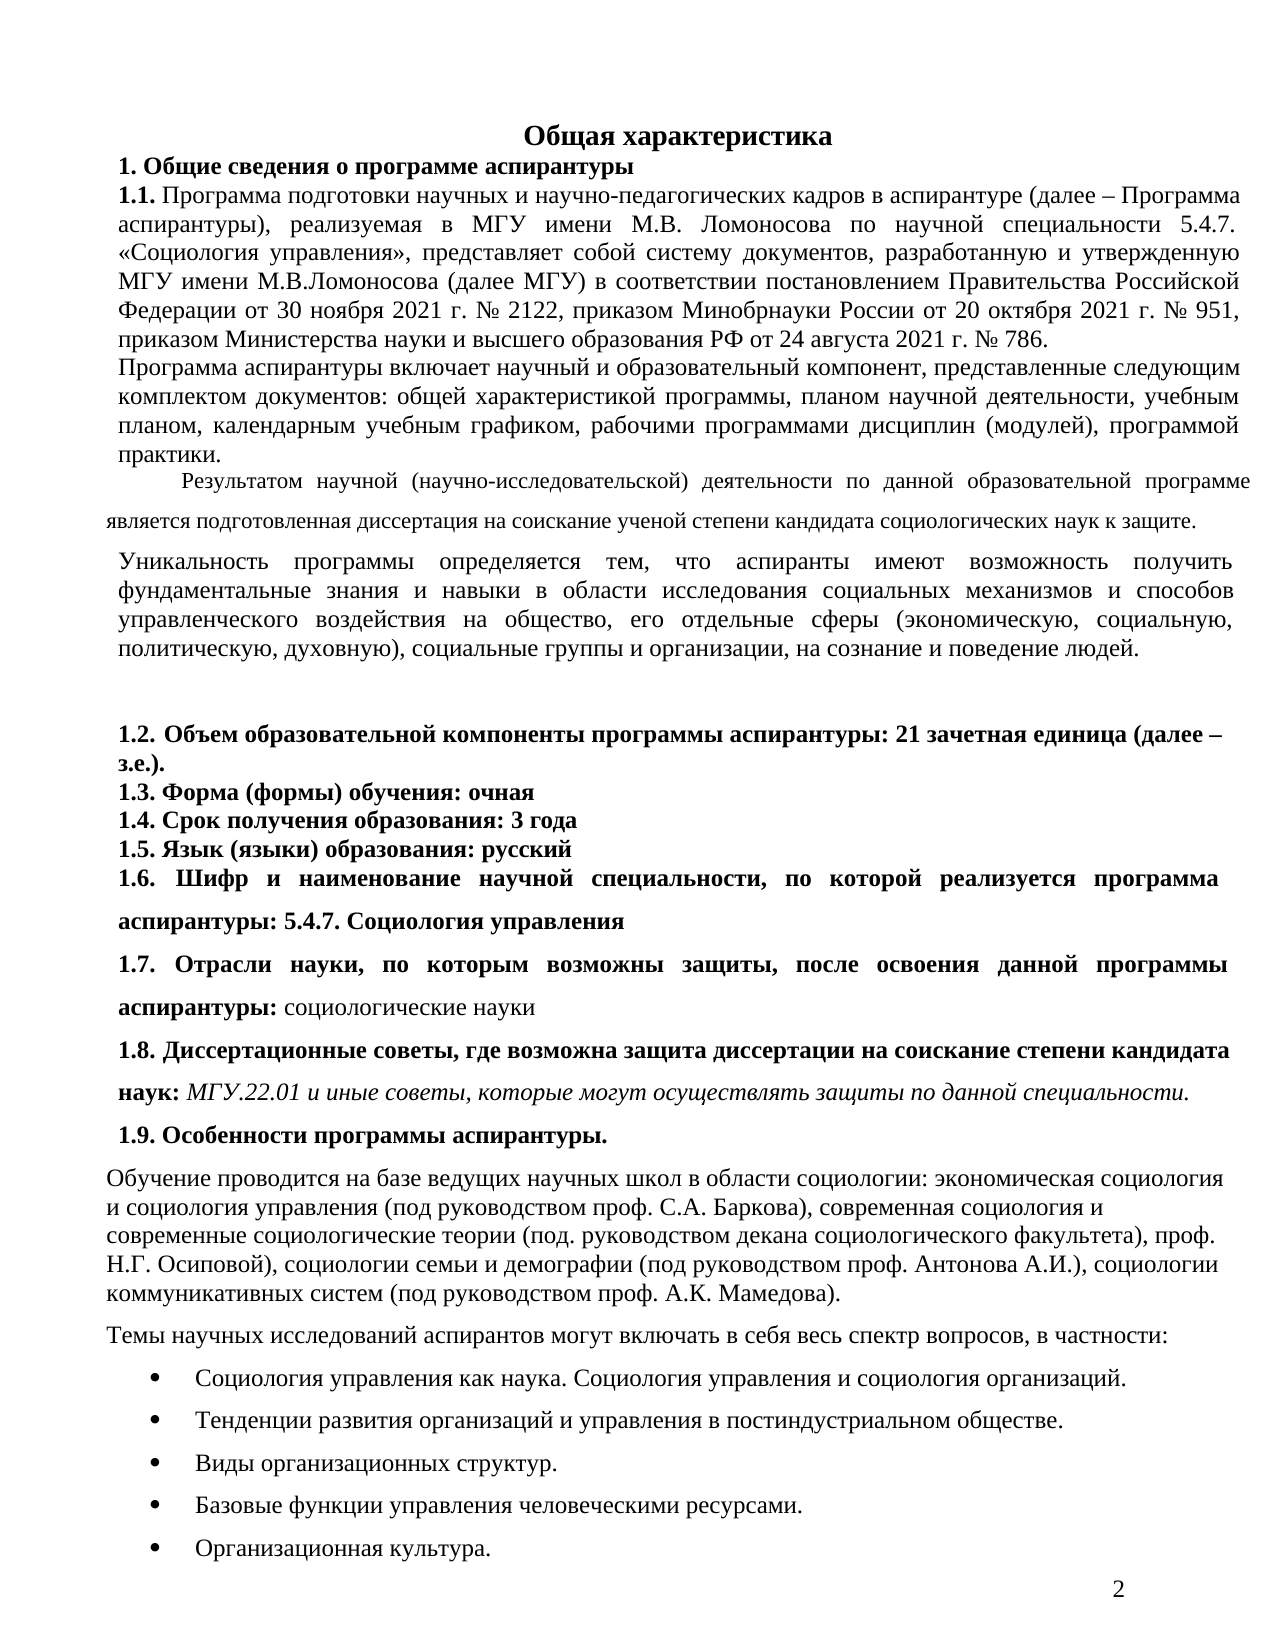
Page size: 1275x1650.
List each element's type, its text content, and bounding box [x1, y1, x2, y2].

list Организационная культура. [151, 1533, 1241, 1561]
list Объем образовательной компоненты программы аспирантуры: 21 зачетная единица (далее – з.е.). [118, 719, 1241, 777]
list Особенности программы аспирантуры. [118, 1121, 1252, 1149]
list Срок получения образования: 3 года [118, 806, 1252, 834]
list Форма (формы) обучения: очная [118, 777, 1252, 806]
list Отрасли науки, по которым возможны защиты, после освоения данной программы аспирантуры: социологические науки [118, 949, 1240, 1021]
list Шифр и наименование научной специальности, по которой реализуется программа аспирантуры: 5.4.7. Социология управления [118, 863, 1240, 935]
list Виды организационных структур. [151, 1448, 1241, 1476]
text Уникальность программы определяется тем, что аспиранты имеют возможность получить фундаментальные знания и навыки в области исследования социальных механизмов и способов управленческого воздействия на общество, его отдельные сферы (экономическую, социальную, политическую, духовную), социальные группы и организации, на сознание и поведение людей. [118, 546, 1234, 661]
text Программа аспирантуры включает научный и образовательный компонент, представленные следующим комплектом документов: общей характеристикой программы, планом научной деятельности, учебным планом, календарным учебным графиком, рабочими программами дисциплин (модулей), программой практики. [118, 352, 1240, 467]
list Общие сведения о программе аспирантуры [118, 151, 1252, 180]
text Темы научных исследований аспирантов могут включать в себя весь спектр вопросов, в частности: [106, 1320, 1240, 1349]
text Обучение проводится на базе ведущих научных школ в области социологии: экономическая социология и социология управления (под руководством проф. С.А. Баркова), современная социология и современные социологические теории (под. руководством декана социологического факультета), проф. Н.Г. Осиповой), социологии семьи и демографии (под руководством проф. Антонова А.И.), социологии коммуникативных систем (под руководством проф. А.К. Мамедова). [106, 1163, 1240, 1307]
list Диссертационные советы, где возможна защита диссертации на соискание степени кандидата наук: МГУ.22.01 и иные советы, которые могут осуществлять защиты по данной специальности. [118, 1035, 1240, 1106]
list Социология управления как наука. Социология управления и социология организаций. [151, 1363, 1241, 1391]
list Базовые функции управления человеческими ресурсами. [151, 1490, 1241, 1519]
list Тенденции развития организаций и управления в постиндустриальном обществе. [151, 1405, 1241, 1434]
text Результатом научной (научно-исследовательской) деятельности по данной образовательной программе является подготовленная диссертация на соискание ученой степени кандидата социологических наук к защите. [106, 467, 1252, 533]
list Язык (языки) образования: русский [118, 834, 1252, 863]
text «Социология управления», представляет собой систему документов, разработанную и утвержденную МГУ имени М.В.Ломоносова (далее МГУ) в соответствии постановлением Правительства Российской Федерации от 30 ноября 2021 г. № 2122, приказом Минобрнауки России от 20 октября 2021 г. № 951, приказом Министерства науки и высшего образования РФ от 24 августа 2021 г. № 786. [118, 237, 1241, 352]
list Программа подготовки научных и научно-педагогических кадров в аспирантуре (далее – Программа аспирантуры), реализуемая в МГУ имени М.В. Ломоносова по научной специальности 5.4.7. [118, 180, 1241, 237]
subtitle Общая характеристика [523, 118, 1252, 151]
